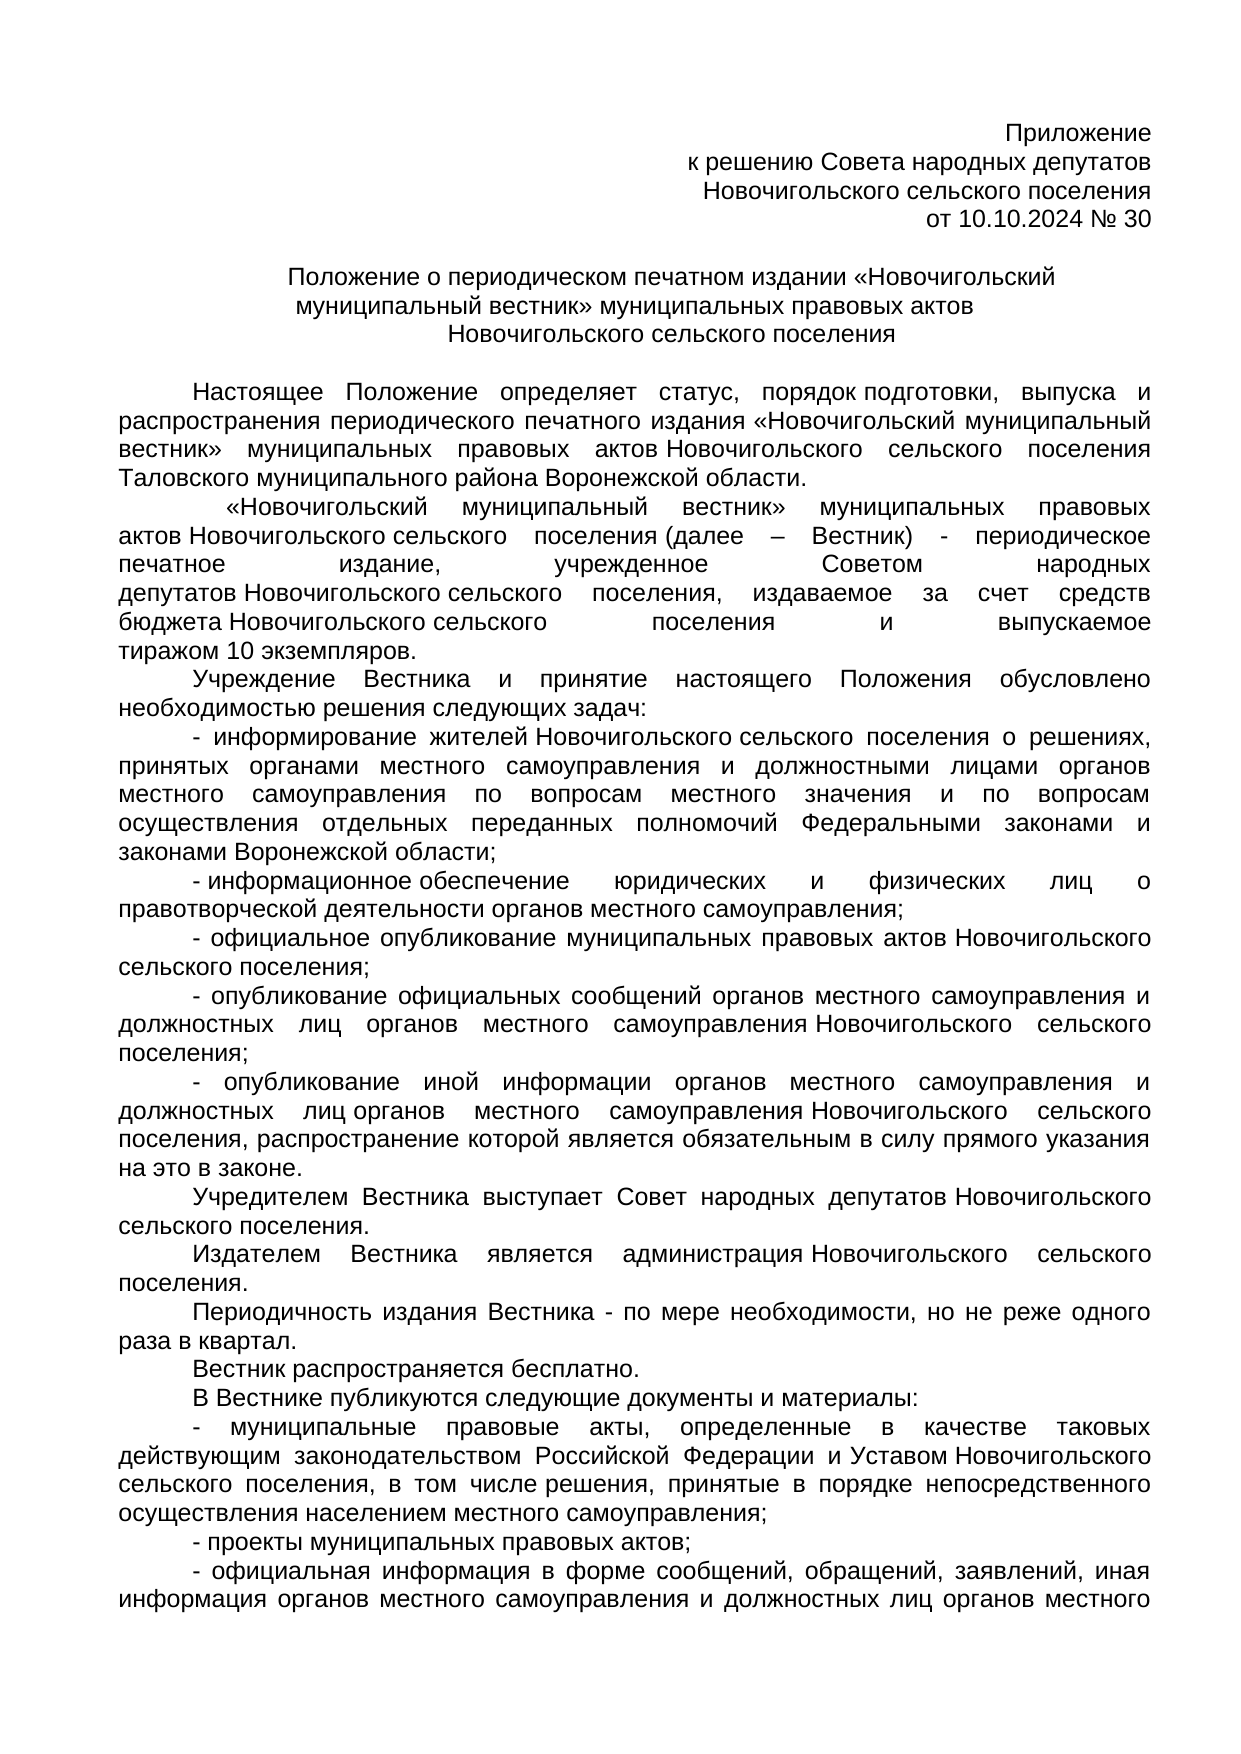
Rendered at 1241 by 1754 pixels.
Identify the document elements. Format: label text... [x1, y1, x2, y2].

text - информационное обеспечение юридических и физических лиц о правотворческой деятельности органов местного самоуправления; [118, 866, 1152, 923]
text Учреждение Вестника и принятие настоящего Положения обусловлено необходимостью решения следующих задач: [118, 664, 1152, 722]
text Новочигольского сельского поселения [118, 319, 1152, 348]
text - информирование жителей Новочигольского сельского поселения о решениях, принятых органами местного самоуправления и должностными лицами органов местного самоуправления по вопросам местного значения и по вопросам осуществления отдельных переданных полномочий Федеральными законами и законами Воронежской области; [118, 722, 1152, 866]
text - опубликование официальных сообщений органов местного самоуправления и должностных лиц органов местного самоуправления Новочигольского сельского поселения; [118, 981, 1152, 1067]
text Вестник распространяется бесплатно. [118, 1354, 1152, 1383]
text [118, 1556, 1152, 1613]
text В Вестнике публикуются следующие документы и материалы: [118, 1383, 1152, 1412]
text Издателем Вестника является администрация Новочигольского сельского поселения. [118, 1239, 1152, 1297]
text Учредителем Вестника выступает Совет народных депутатов Новочигольского сельского поселения. [118, 1182, 1152, 1239]
text Настоящее Положение определяет статус, порядок подготовки, выпуска и распространения периодического печатного издания «Новочигольский муниципальный вестник» муниципальных правовых актов Новочигольского сельского поселения Таловского муниципального района Воронежской области. [118, 377, 1152, 492]
text к решению Совета народных депутатов [118, 147, 1152, 176]
text - опубликование иной информации органов местного самоуправления и должностных лиц органов местного самоуправления Новочигольского сельского поселения, распространение которой является обязательным в силу прямого указания на это в законе. [118, 1067, 1152, 1182]
text от 10.10.2024 № 30 [118, 204, 1152, 233]
text - муниципальные правовые акты, определенные в качестве таковых действующим законодательством Российской Федерации и Уставом Новочигольского сельского поселения, в том числе решения, принятые в порядке непосредственного осуществления населением местного самоуправления; [118, 1412, 1152, 1527]
text - официальное опубликование муниципальных правовых актов Новочигольского сельского поселения; [118, 923, 1152, 981]
text Положение о периодическом печатном издании «Новочигольский муниципальный вестник» муниципальных правовых актов [118, 262, 1152, 319]
text Периодичность издания Вестника - по мере необходимости, но не реже одного раза в квартал. [118, 1297, 1152, 1354]
text - проекты муниципальных правовых актов; [118, 1527, 1152, 1556]
text Приложение [118, 118, 1152, 147]
text «Новочигольский муниципальный вестник» муниципальных правовых актов Новочигольского сельского поселения (далее – Вестник) - периодическое печатное издание, учрежденное Советом народных депутатов Новочигольского сельского поселения, издаваемое за счет средств бюджета Новочигольского сельского поселения и выпускаемое тиражом 10 экземпляров. [118, 492, 1152, 664]
text Новочигольского сельского поселения [118, 176, 1152, 204]
